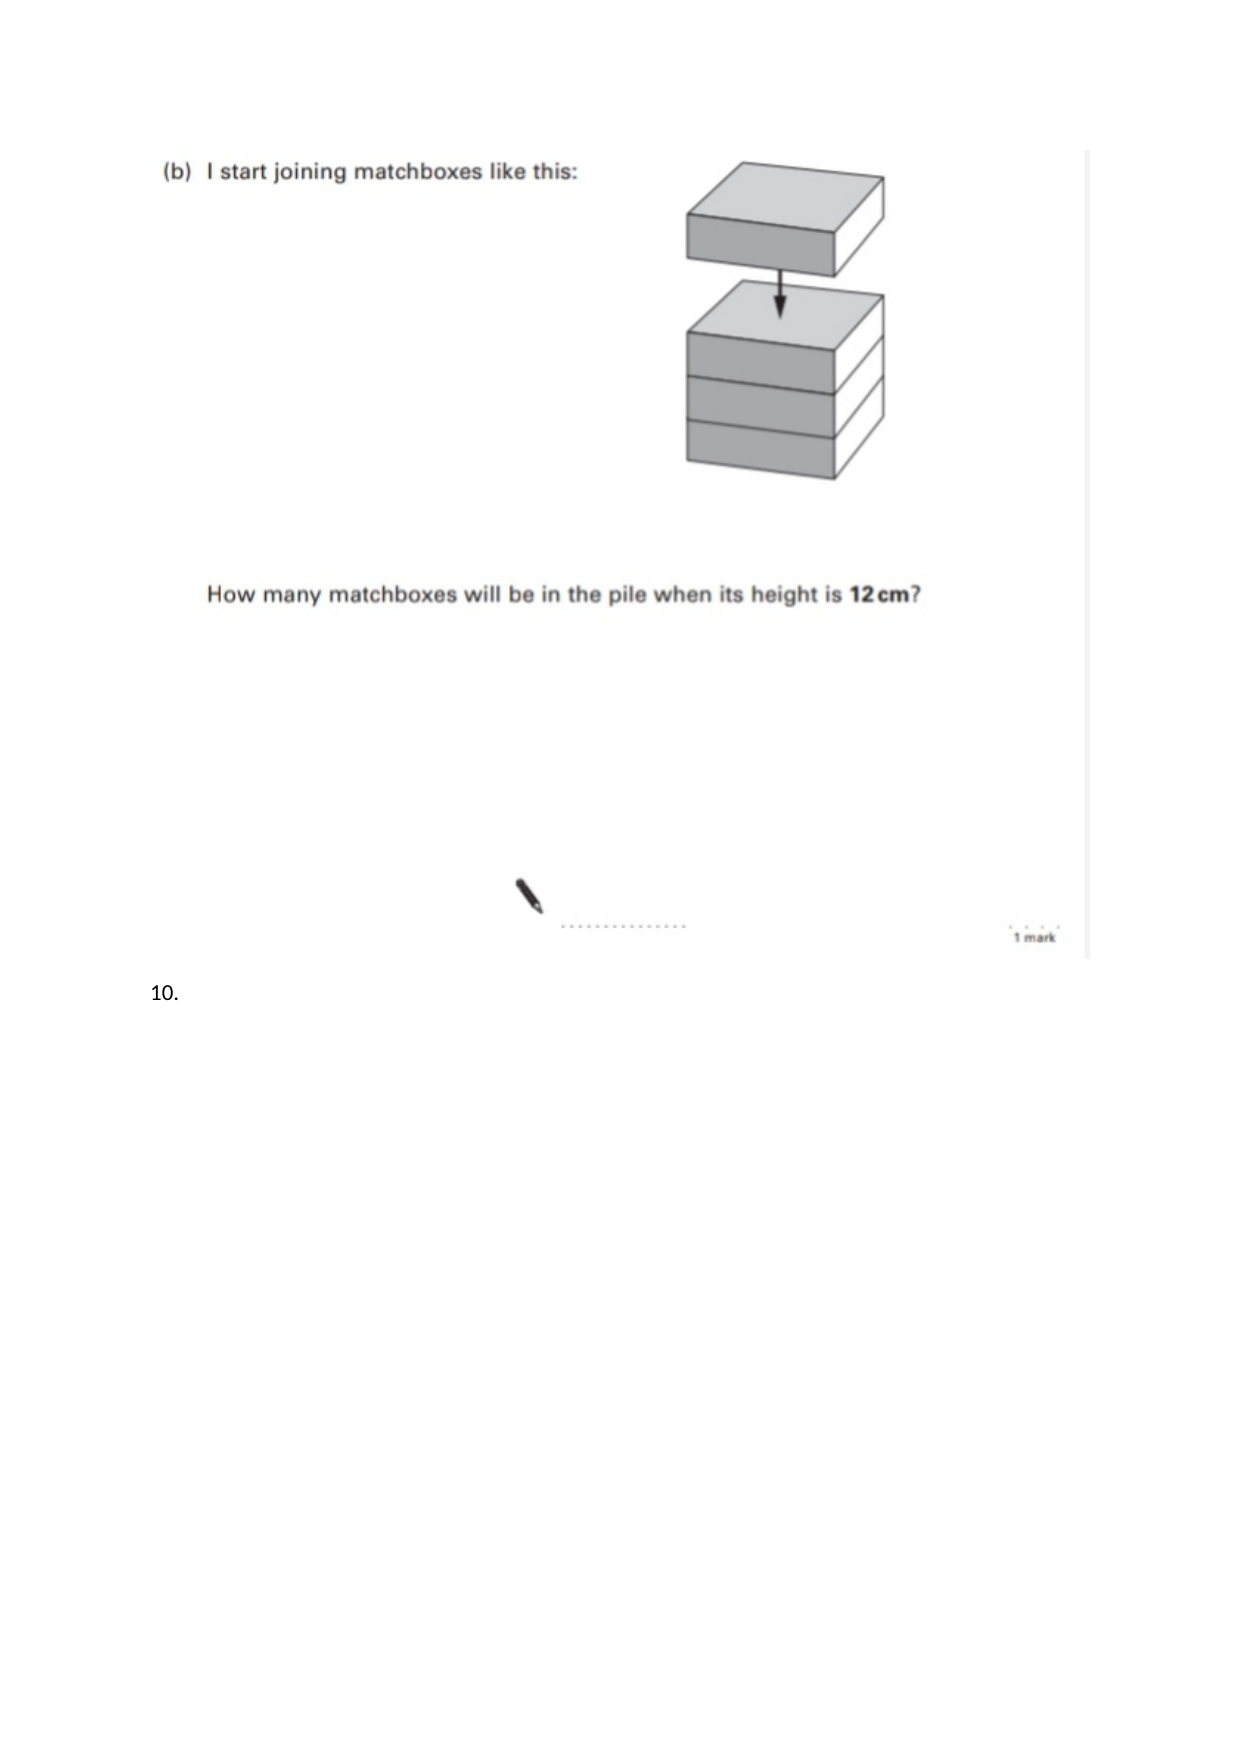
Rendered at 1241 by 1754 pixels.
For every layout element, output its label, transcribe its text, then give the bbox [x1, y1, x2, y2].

picture [150, 150, 1091, 959]
text 10. [150, 978, 1090, 1006]
